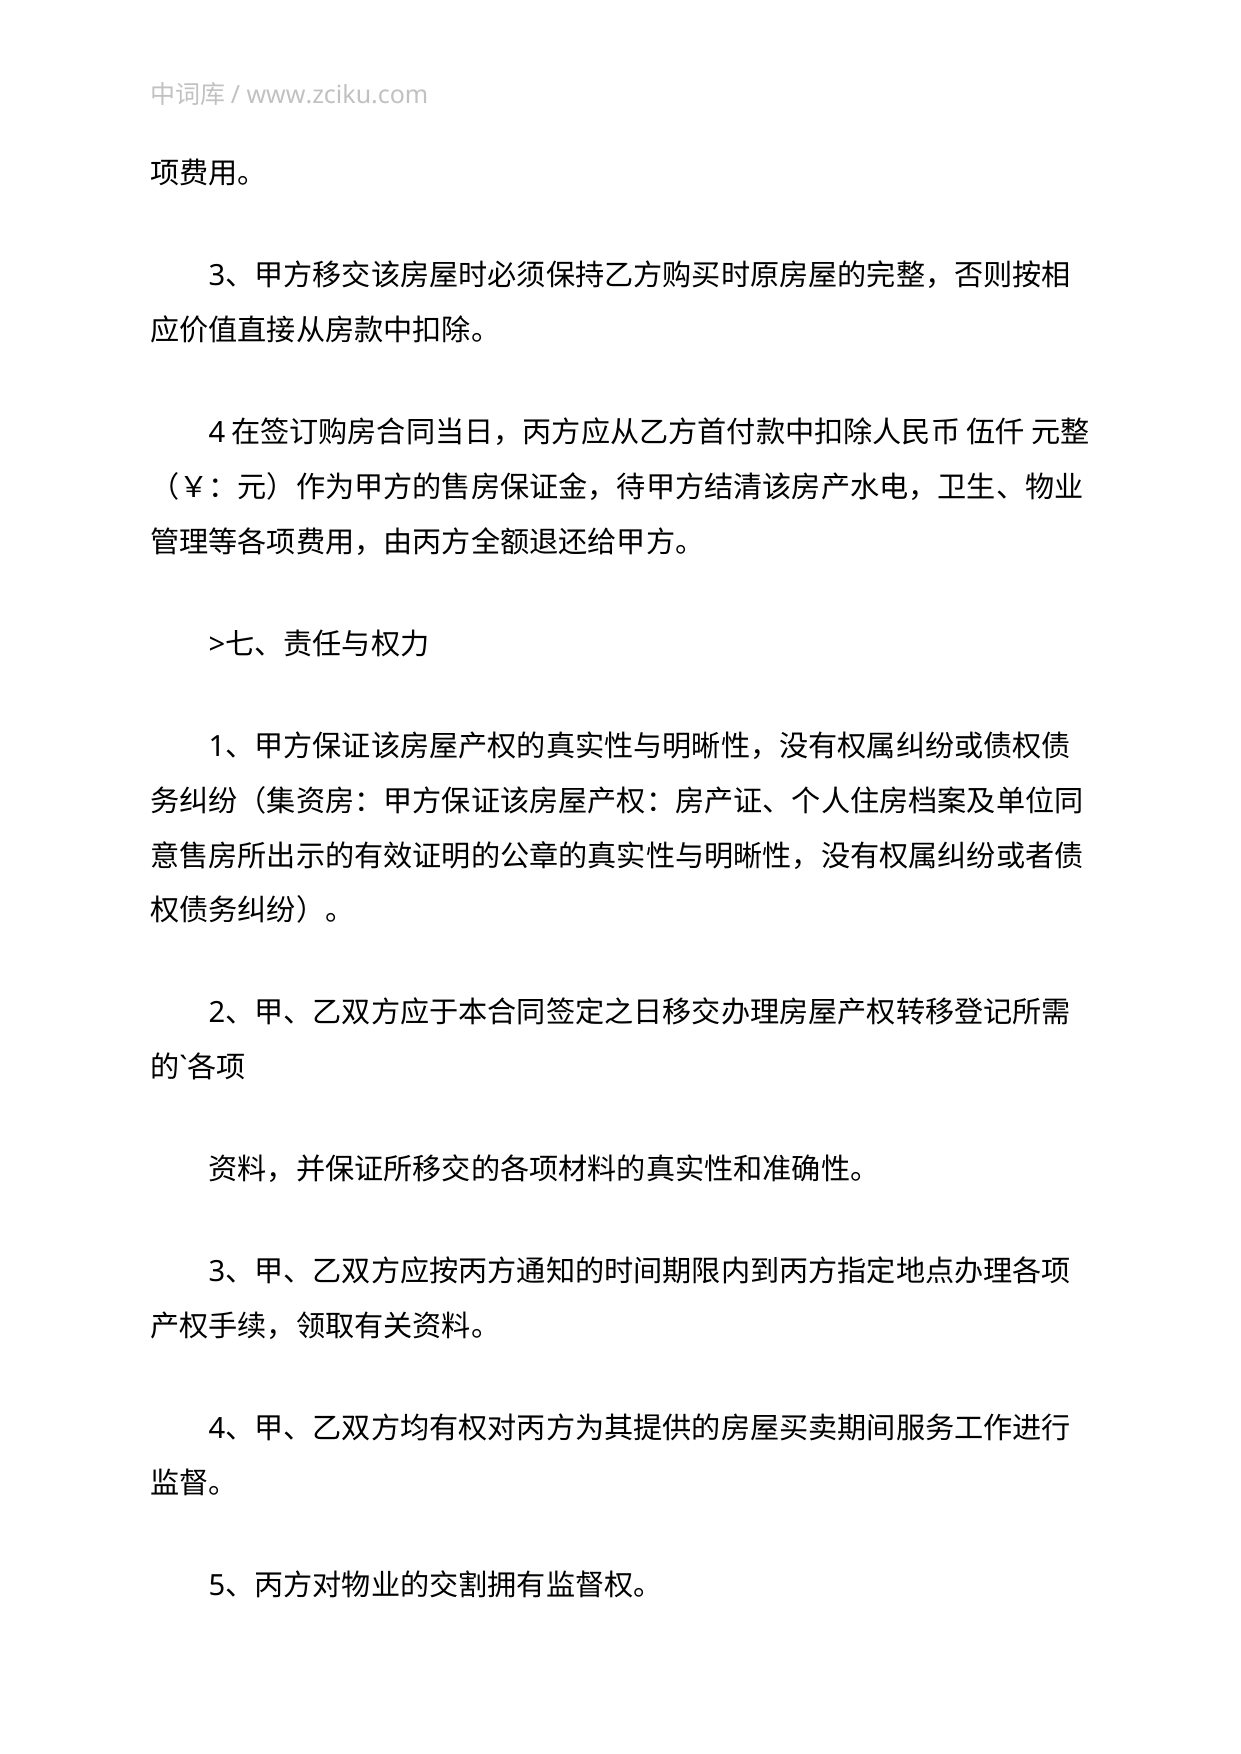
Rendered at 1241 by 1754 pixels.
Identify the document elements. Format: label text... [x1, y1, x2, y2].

text 5、丙方对物业的交割拥有监督权。 [150, 1561, 1090, 1603]
text 3、甲方移交该房屋时必须保持乙方购买时原房屋的完整，否则按相应价值直接从房款中扣除。 [150, 252, 1090, 349]
text 4在签订购房合同当日，丙方应从乙方首付款中扣除人民币 伍仟 元整（￥：元）作为甲方的售房保证金，待甲方结清该房产水电，卫生、物业管理等各项费用，由丙方全额退还给甲方。 [150, 408, 1090, 561]
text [150, 150, 1090, 192]
text 资料，并保证所移交的各项材料的真实性和准确性。 [150, 1146, 1090, 1188]
text 3、甲、乙双方应按丙方通知的时间期限内到丙方指定地点办理各项产权手续，领取有关资料。 [150, 1247, 1090, 1345]
text 2、甲、乙双方应于本合同签定之日移交办理房屋产权转移登记所需的`各项 [150, 989, 1090, 1086]
text >七、责任与权力 [150, 620, 1090, 663]
text 4、甲、乙双方均有权对丙方为其提供的房屋买卖期间服务工作进行监督。 [150, 1404, 1090, 1502]
text 1、甲方保证该房屋产权的真实性与明晰性，没有权属纠纷或债权债务纠纷（集资房：甲方保证该房屋产权：房产证、个人住房档案及单位同意售房所出示的有效证明的公章的真实性与明晰性，没有权属纠纷或者债权债务纠纷）。 [150, 722, 1090, 929]
